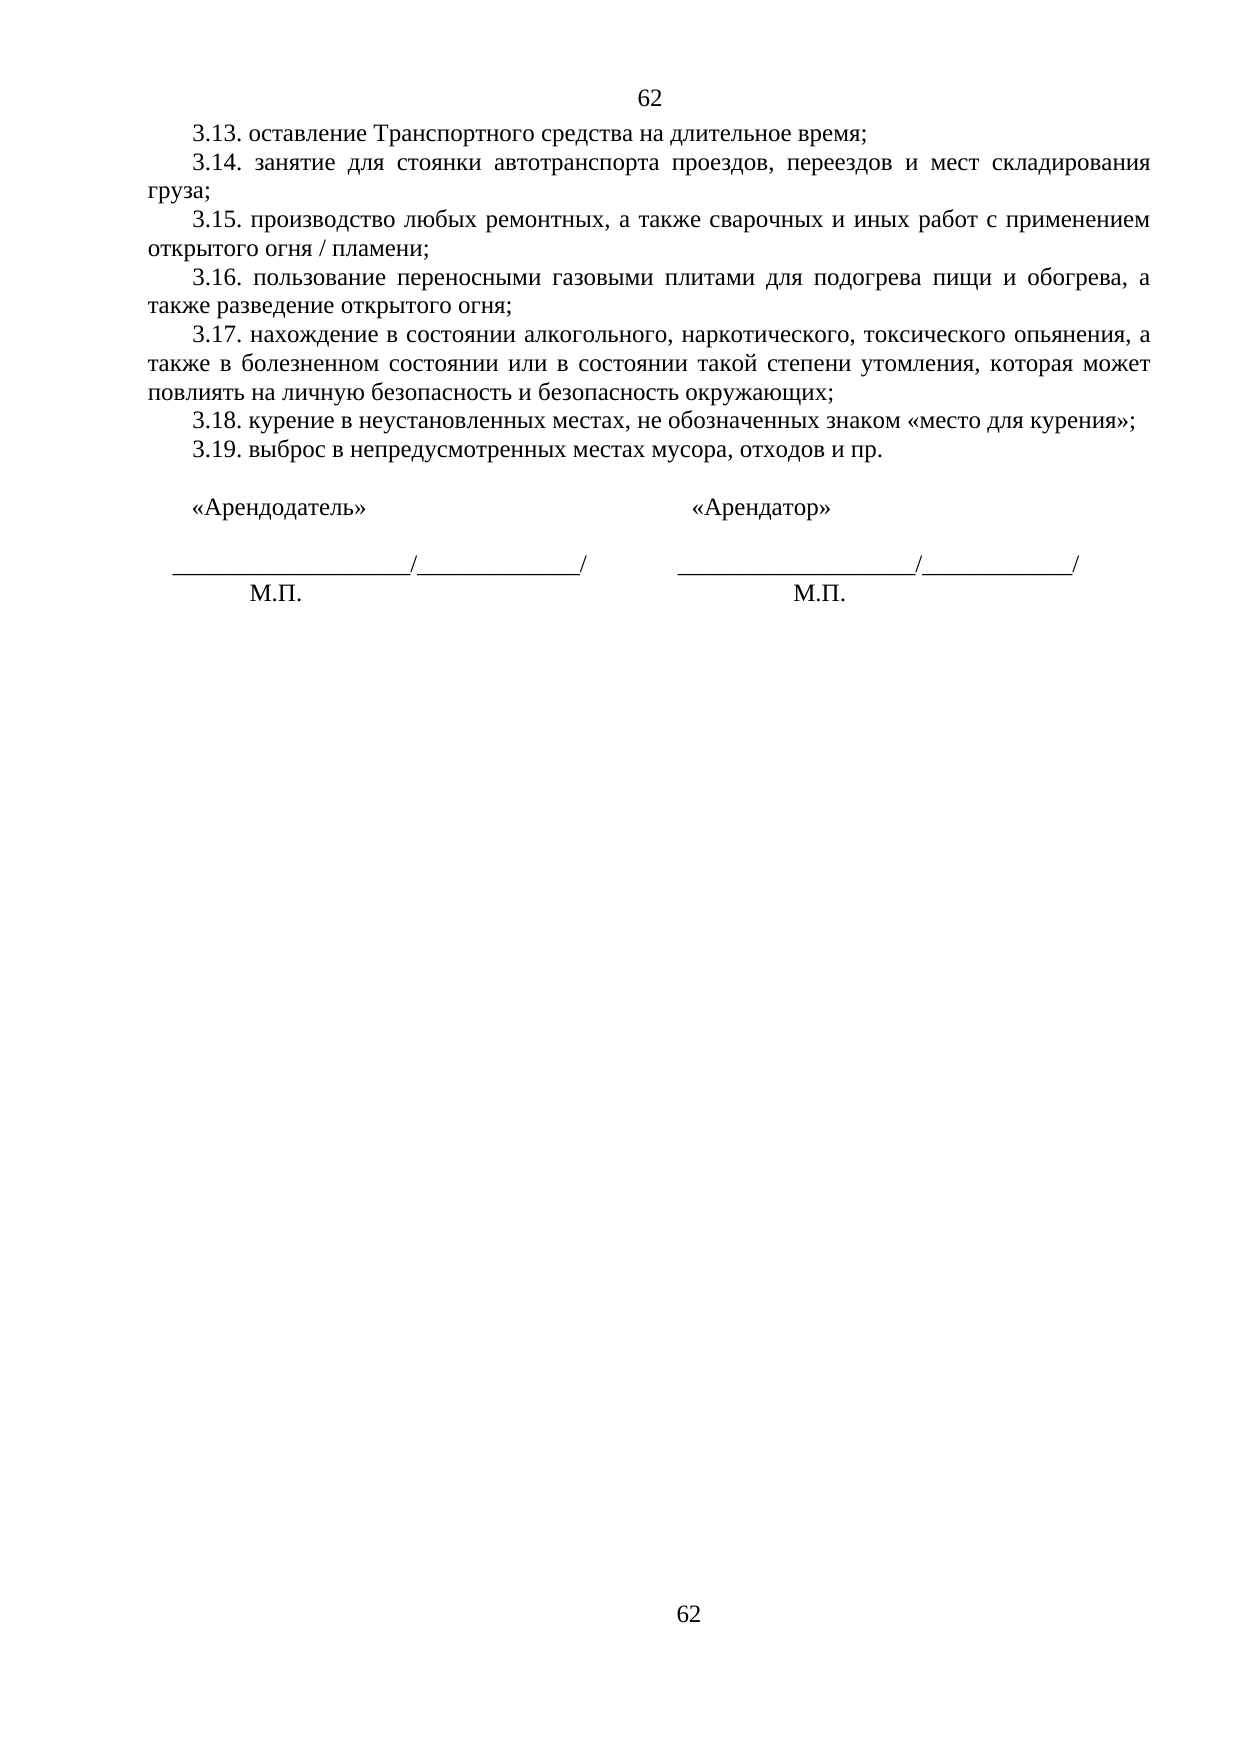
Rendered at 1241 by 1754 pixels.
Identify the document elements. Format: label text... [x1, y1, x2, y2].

text 3.15. производство любых ремонтных, а также сварочных и иных работ с применением открытого огня / пламени; [148, 204, 1152, 262]
text 3.13. оставление Транспортного средства на длительное время; [148, 118, 1152, 147]
text 3.14. занятие для стоянки автотранспорта проездов, переездов и мест складирования груза; [148, 147, 1152, 204]
text 3.19. выброс в непредусмотренных местах мусора, отходов и пр. [148, 434, 1152, 463]
text 3.18. курение в неустановленных местах, не обозначенных знаком «место для курения»; [148, 406, 1152, 434]
text ___________________/_____________/ ___________________/____________/ [148, 549, 1152, 578]
text 3.17. нахождение в состоянии алкогольного, наркотического, токсического опьянения, а также в болезненном состоянии или в состоянии такой степени утомления, которая может повлиять на личную безопасность и безопасность окружающих; [148, 319, 1152, 406]
text М.П. М.П. [148, 578, 1152, 607]
text «Арендодатель» «Арендатор» [148, 492, 1152, 521]
text 3.16. пользование переносными газовыми плитами для подогрева пищи и обогрева, а также разведение открытого огня; [148, 262, 1152, 319]
